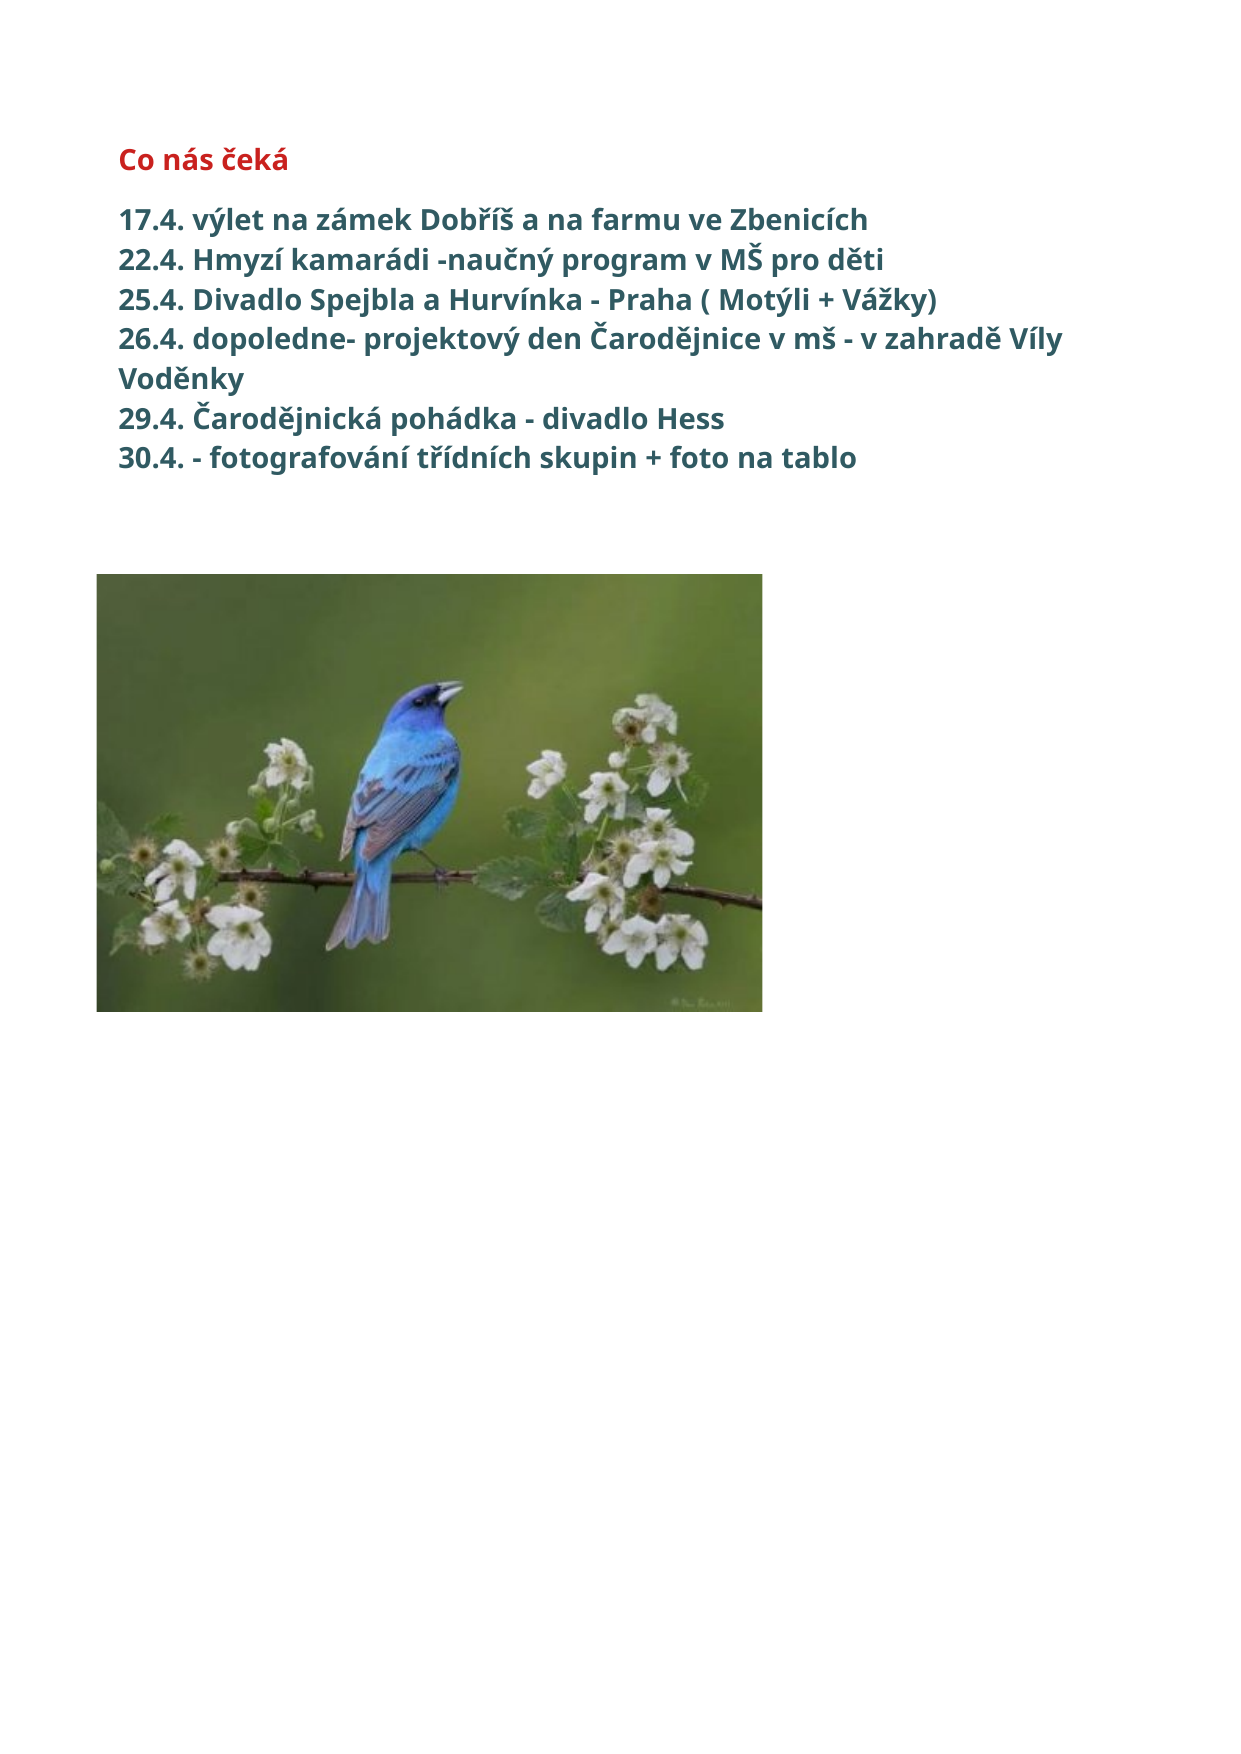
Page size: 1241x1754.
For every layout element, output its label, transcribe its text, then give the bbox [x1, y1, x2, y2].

text 17.4. výlet na zámek Dobříš a na farmu ve Zbenicích 22.4. Hmyzí kamarádi -naučný program v MŠ pro děti 25.4. Divadlo Spejbla a Hurvínka - Praha ( Motýli + Vážky) 26.4. dopoledne- projektový den Čarodějnice v mš - v zahradě Víly Voděnky 29.4. Čarodějnická pohádka - divadlo Hess 30.4. - fotografování třídních skupin + foto na tablo [118, 199, 1122, 477]
picture [96, 574, 763, 1012]
text Co nás čeká [118, 139, 1122, 179]
